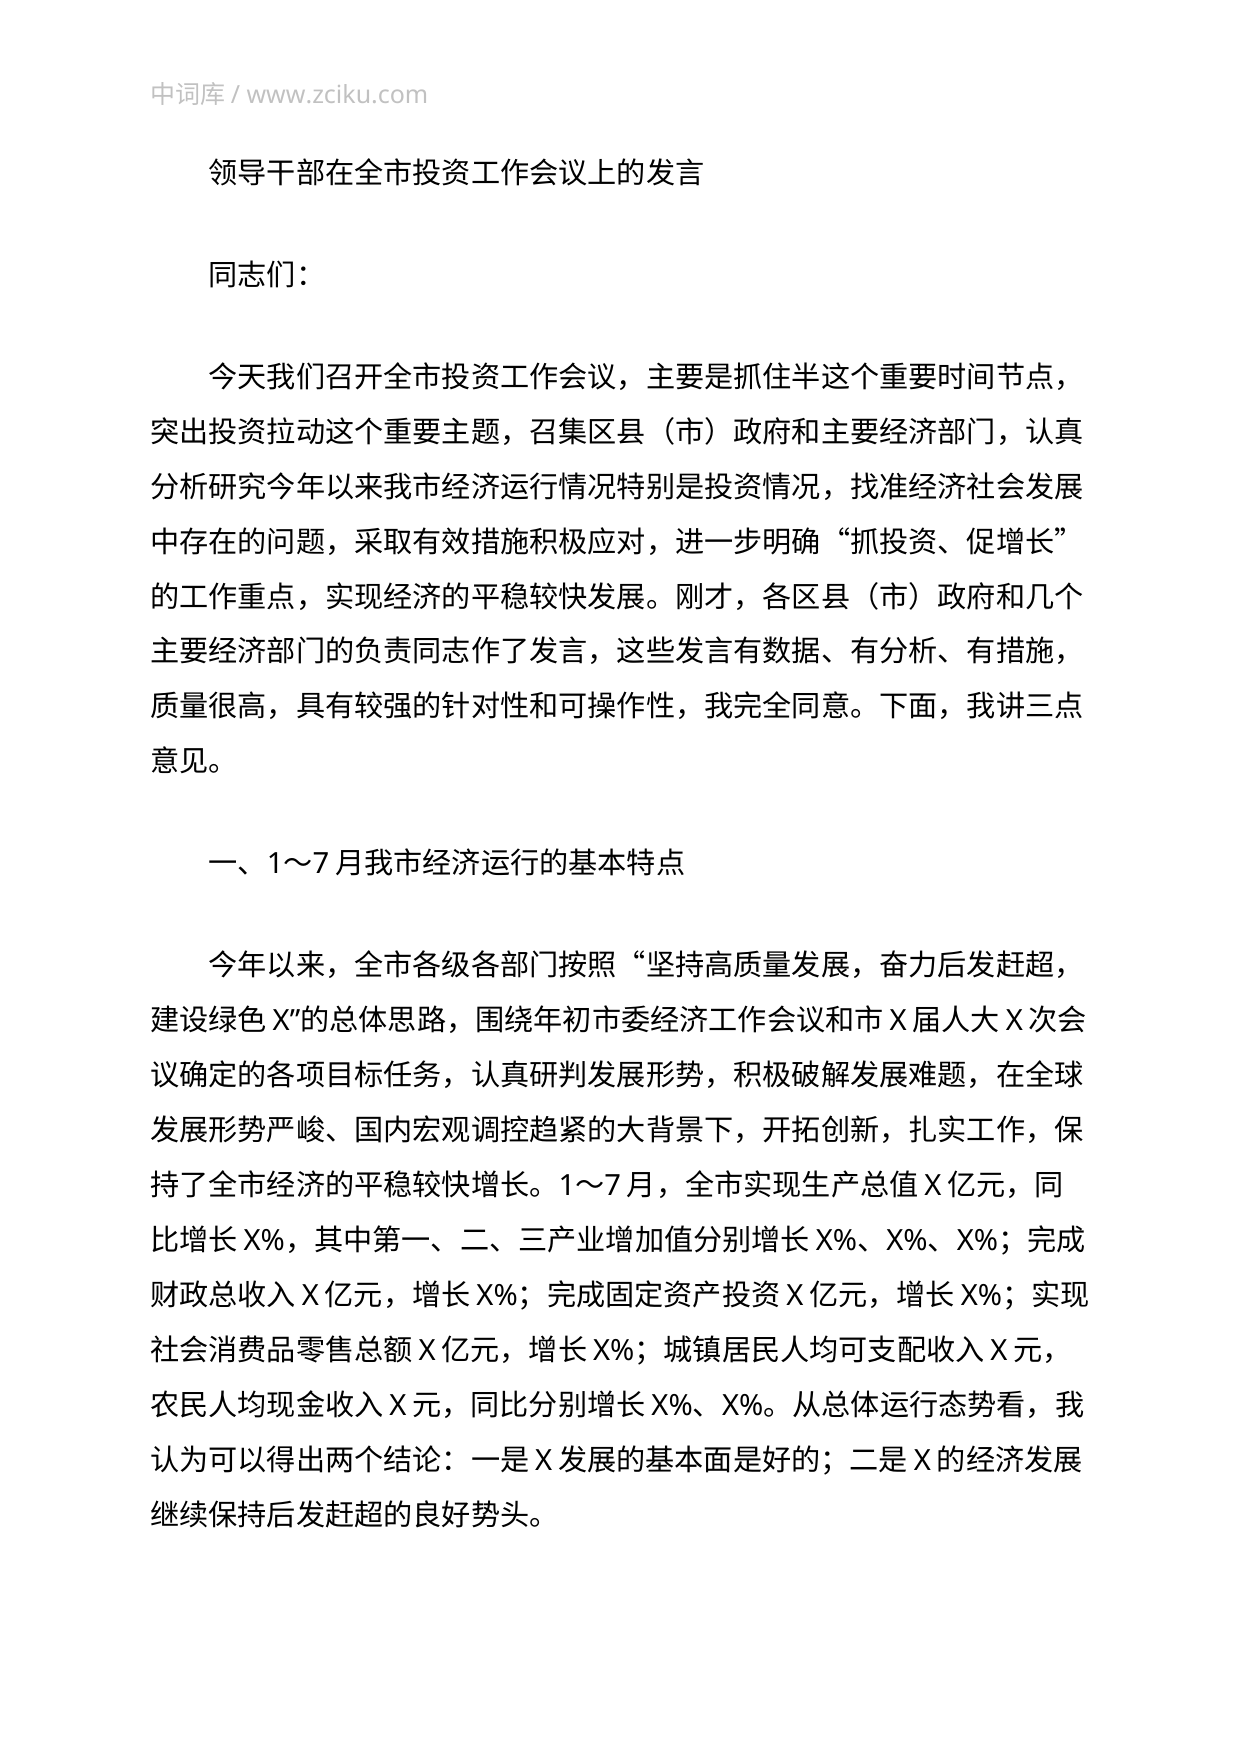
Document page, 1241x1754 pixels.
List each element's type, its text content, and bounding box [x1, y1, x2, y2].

text 领导干部在全市投资工作会议上的发言 [150, 150, 1090, 192]
text 今天我们召开全市投资工作会议，主要是抓住半这个重要时间节点，突出投资拉动这个重要主题，召集区县（市）政府和主要经济部门，认真分析研究今年以来我市经济运行情况特别是投资情况，找准经济社会发展中存在的问题，采取有效措施积极应对，进一步明确“抓投资、促增长”的工作重点，实现经济的平稳较快发展。刚才，各区县（市）政府和几个主要经济部门的负责同志作了发言，这些发言有数据、有分析、有措施，质量很高，具有较强的针对性和可操作性，我完全同意。下面，我讲三点意见。 [150, 353, 1090, 780]
text 同志们： [150, 252, 1090, 294]
text 今年以来，全市各级各部门按照“坚持高质量发展，奋力后发赶超，建设绿色X”的总体思路，围绕年初市委经济工作会议和市X届人大X次会议确定的各项目标任务，认真研判发展形势，积极破解发展难题，在全球发展形势严峻、国内宏观调控趋紧的大背景下，开拓创新，扎实工作，保持了全市经济的平稳较快增长。1～7月，全市实现生产总值X亿元，同比增长X%，其中第一、二、三产业增加值分别增长X%、X%、X%；完成财政总收入X亿元，增长X%；完成固定资产投资X亿元，增长X%；实现社会消费品零售总额X亿元，增长X%；城镇居民人均可支配收入X元，农民人均现金收入X元，同比分别增长X%、X%。从总体运行态势看，我认为可以得出两个结论：一是X发展的基本面是好的；二是X的经济发展继续保持后发赶超的良好势头。 [150, 942, 1090, 1533]
text 一、1～7月我市经济运行的基本特点 [150, 839, 1090, 882]
